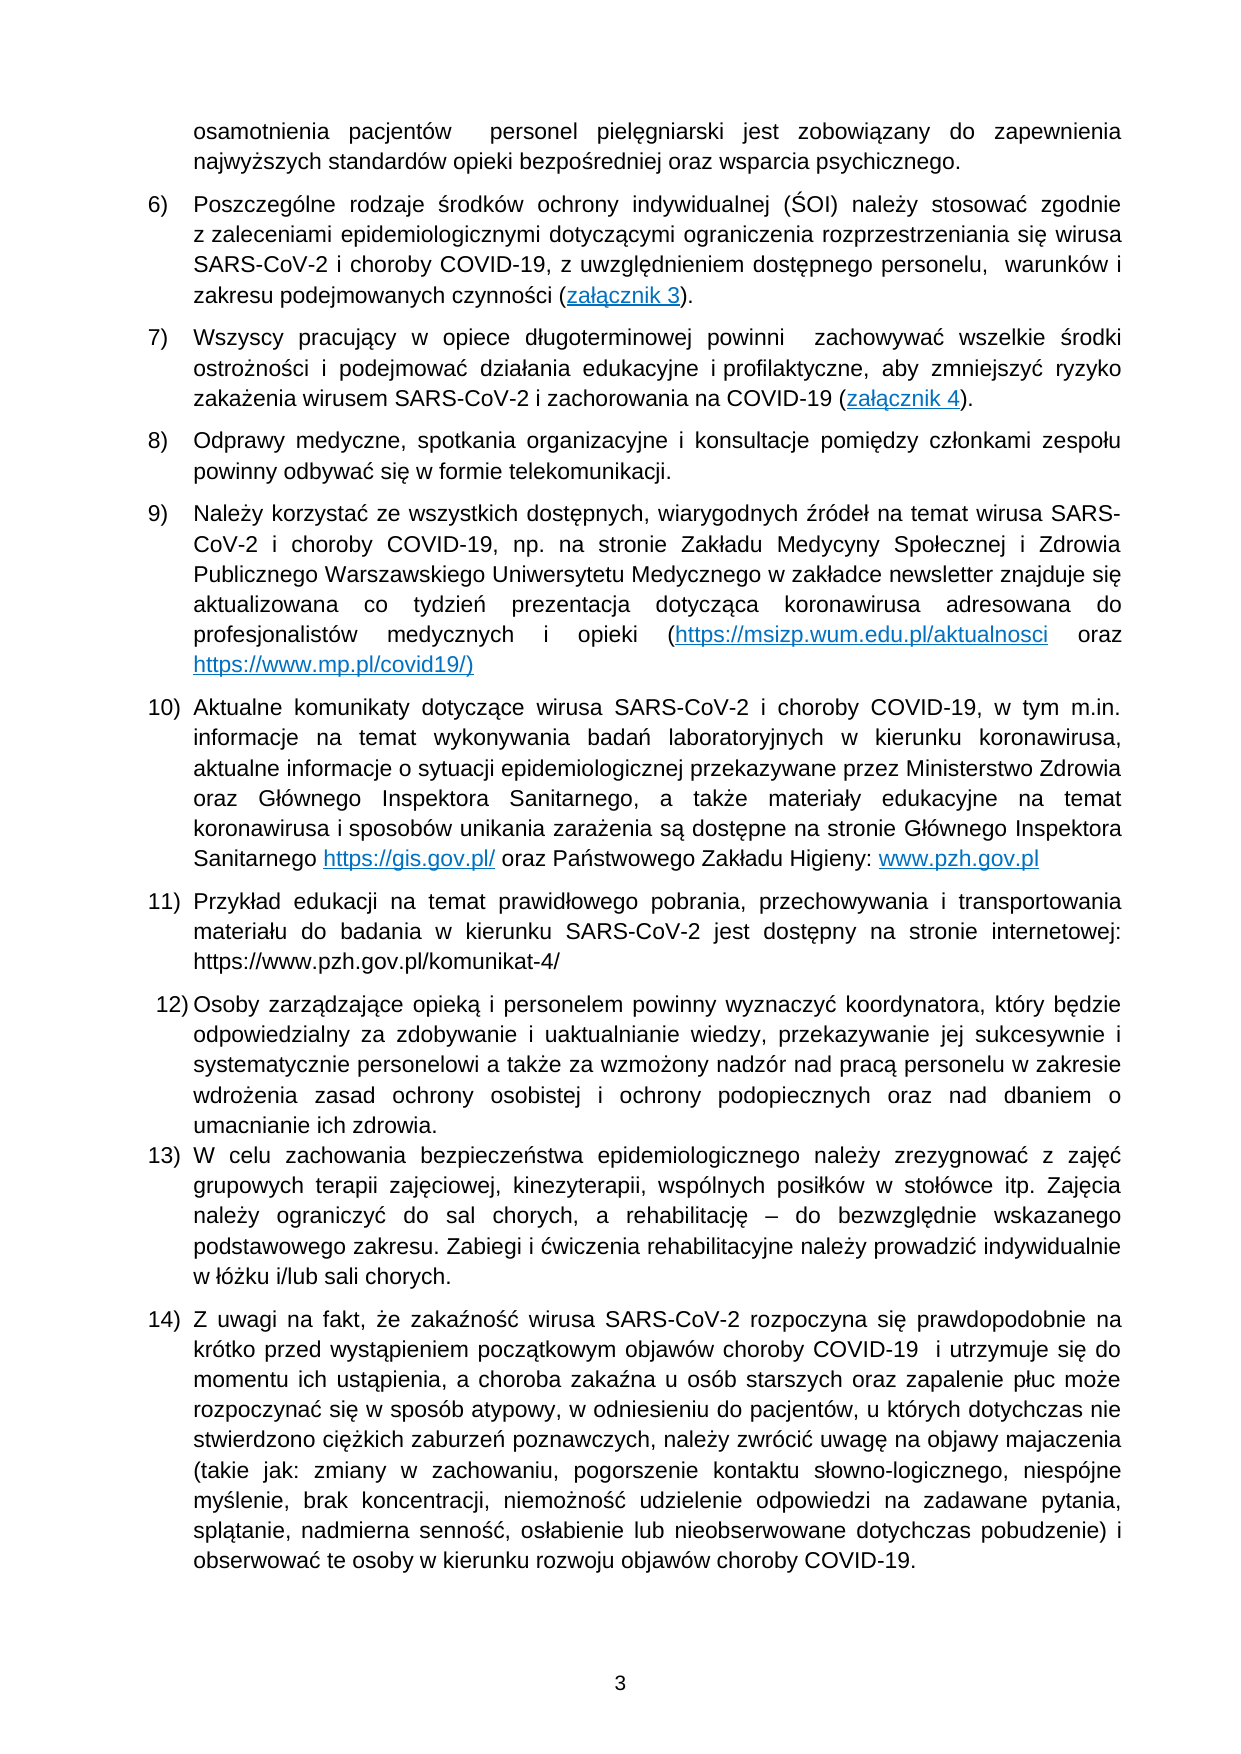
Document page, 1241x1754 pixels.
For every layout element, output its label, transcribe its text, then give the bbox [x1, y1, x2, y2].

list Odprawy medyczne, spotkania organizacyjne i konsultacje pomiędzy członkami zespołu powinny odbywać się w formie telekomunikacji. [148, 427, 1122, 484]
list Należy korzystać ze wszystkich dostępnych, wiarygodnych źródeł na temat wirusa SARS-CoV-2 i choroby COVID-19, np. na stronie Zakładu Medycyny Społecznej i Zdrowia Publicznego Warszawskiego Uniwersytetu Medycznego w zakładce newsletter znajduje się aktualizowana co tydzień prezentacja dotycząca koronawirusa adresowana do profesjonalistów medycznych i opieki (https://msizp.wum.edu.pl/aktualnosci oraz https://www.mp.pl/covid19/) [148, 500, 1122, 678]
list W celu zachowania bezpieczeństwa epidemiologicznego należy zrezygnować z zajęć grupowych terapii zajęciowej, kinezyterapii, wspólnych posiłków w stołówce itp. Zajęcia należy ograniczyć do sal chorych, a rehabilitację – do bezwzględnie wskazanego podstawowego zakresu. Zabiegi i ćwiczenia rehabilitacyjne należy prowadzić indywidualnie w łóżku i/lub sali chorych. [148, 1142, 1122, 1289]
list Osoby zarządzające opieką i personelem powinny wyznaczyć koordynatora, który będzie odpowiedzialny za zdobywanie i uaktualnianie wiedzy, przekazywanie jej sukcesywnie i systematycznie personelowi a także za wzmożony nadzór nad pracą personelu w zakresie wdrożenia zasad ochrony osobistej i ochrony podopiecznych oraz nad dbaniem o umacnianie ich zdrowia. [156, 991, 1122, 1138]
list Aktualne komunikaty dotyczące wirusa SARS-CoV-2 i choroby COVID-19, w tym m.in. informacje na temat wykonywania badań laboratoryjnych w kierunku koronawirusa, aktualne informacje o sytuacji epidemiologicznej przekazywane przez Ministerstwo Zdrowia oraz Głównego Inspektora Sanitarnego, a także materiały edukacyjne na temat koronawirusa i sposobów unikania zarażenia są dostępne na stronie Głównego Inspektora Sanitarnego https://gis.gov.pl/ oraz Państwowego Zakładu Higieny: www.pzh.gov.pl [148, 694, 1122, 872]
list Przykład edukacji na temat prawidłowego pobrania, przechowywania i transportowania materiału do badania w kierunku SARS-CoV-2 jest dostępny na stronie internetowej: https://www.pzh.gov.pl/komunikat-4/ [148, 888, 1122, 975]
list Wszyscy pracujący w opiece długoterminowej powinni zachowywać wszelkie środki ostrożności i podejmować działania edukacyjne i profilaktyczne, aby zmniejszyć ryzyko zakażenia wirusem SARS-CoV-2 i zachorowania na COVID-19 (załącznik 4). [148, 324, 1122, 411]
list Z uwagi na fakt, że zakaźność wirusa SARS-CoV-2 rozpoczyna się prawdopodobnie na krótko przed wystąpieniem początkowym objawów choroby COVID-19 i utrzymuje się do momentu ich ustąpienia, a choroba zakaźna u osób starszych oraz zapalenie płuc może rozpoczynać się w sposób atypowy, w odniesieniu do pacjentów, u których dotychczas nie stwierdzono ciężkich zaburzeń poznawczych, należy zwrócić uwagę na objawy majaczenia (takie jak: zmiany w zachowaniu, pogorszenie kontaktu słowno-logicznego, niespójne myślenie, brak koncentracji, niemożność udzielenie odpowiedzi na zadawane pytania, splątanie, nadmierna senność, osłabienie lub nieobserwowane dotychczas pobudzenie) i obserwować te osoby w kierunku rozwoju objawów choroby COVID-19. [148, 1306, 1122, 1574]
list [148, 118, 1122, 175]
list Poszczególne rodzaje środków ochrony indywidualnej (ŚOI) należy stosować zgodnie z zaleceniami epidemiologicznymi dotyczącymi ograniczenia rozprzestrzeniania się wirusa SARS-CoV-2 i choroby COVID-19, z uwzględnieniem dostępnego personelu, warunków i zakresu podejmowanych czynności (załącznik 3). [148, 191, 1122, 308]
